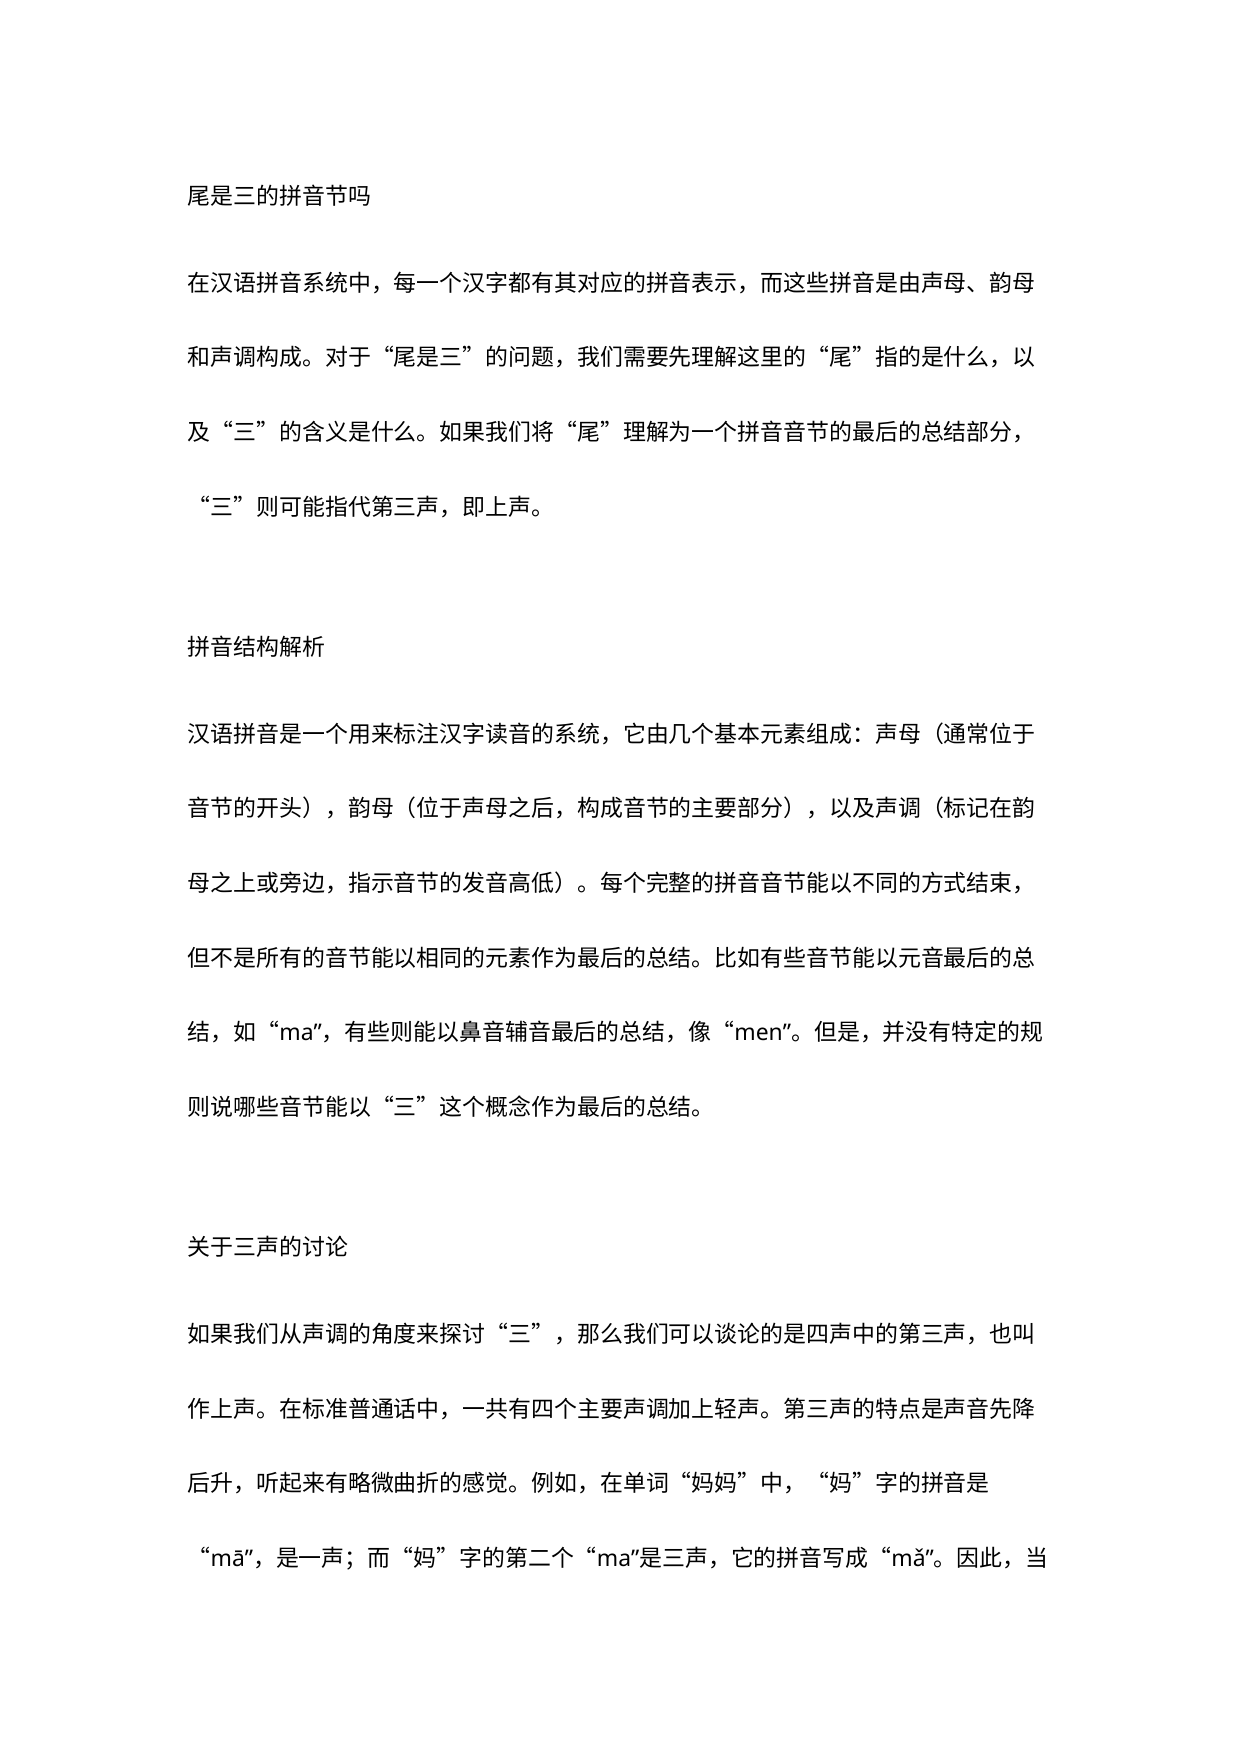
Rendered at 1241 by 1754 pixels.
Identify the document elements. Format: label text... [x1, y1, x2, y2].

text 在汉语拼音系统中，每一个汉字都有其对应的拼音表示，而这些拼音是由声母、韵母和声调构成。对于“尾是三”的问题，我们需要先理解这里的“尾”指的是什么，以及“三”的含义是什么。如果我们将“尾”理解为一个拼音音节的最后的总结部分，“三”则可能指代第三声，即上声。 [187, 248, 1053, 538]
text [187, 1300, 1053, 1589]
text 尾是三的拼音节吗 [187, 162, 1053, 227]
text 汉语拼音是一个用来标注汉字读音的系统，它由几个基本元素组成：声母（通常位于音节的开头），韵母（位于声母之后，构成音节的主要部分），以及声调（标记在韵母之上或旁边，指示音节的发音高低）。每个完整的拼音音节能以不同的方式结束，但不是所有的音节能以相同的元素作为最后的总结。比如有些音节能以元音最后的总结，如“ma”，有些则能以鼻音辅音最后的总结，像“men”。但是，并没有特定的规则说哪些音节能以“三”这个概念作为最后的总结。 [187, 699, 1053, 1138]
text 关于三声的讨论 [187, 1213, 1053, 1278]
text 拼音结构解析 [187, 613, 1053, 678]
